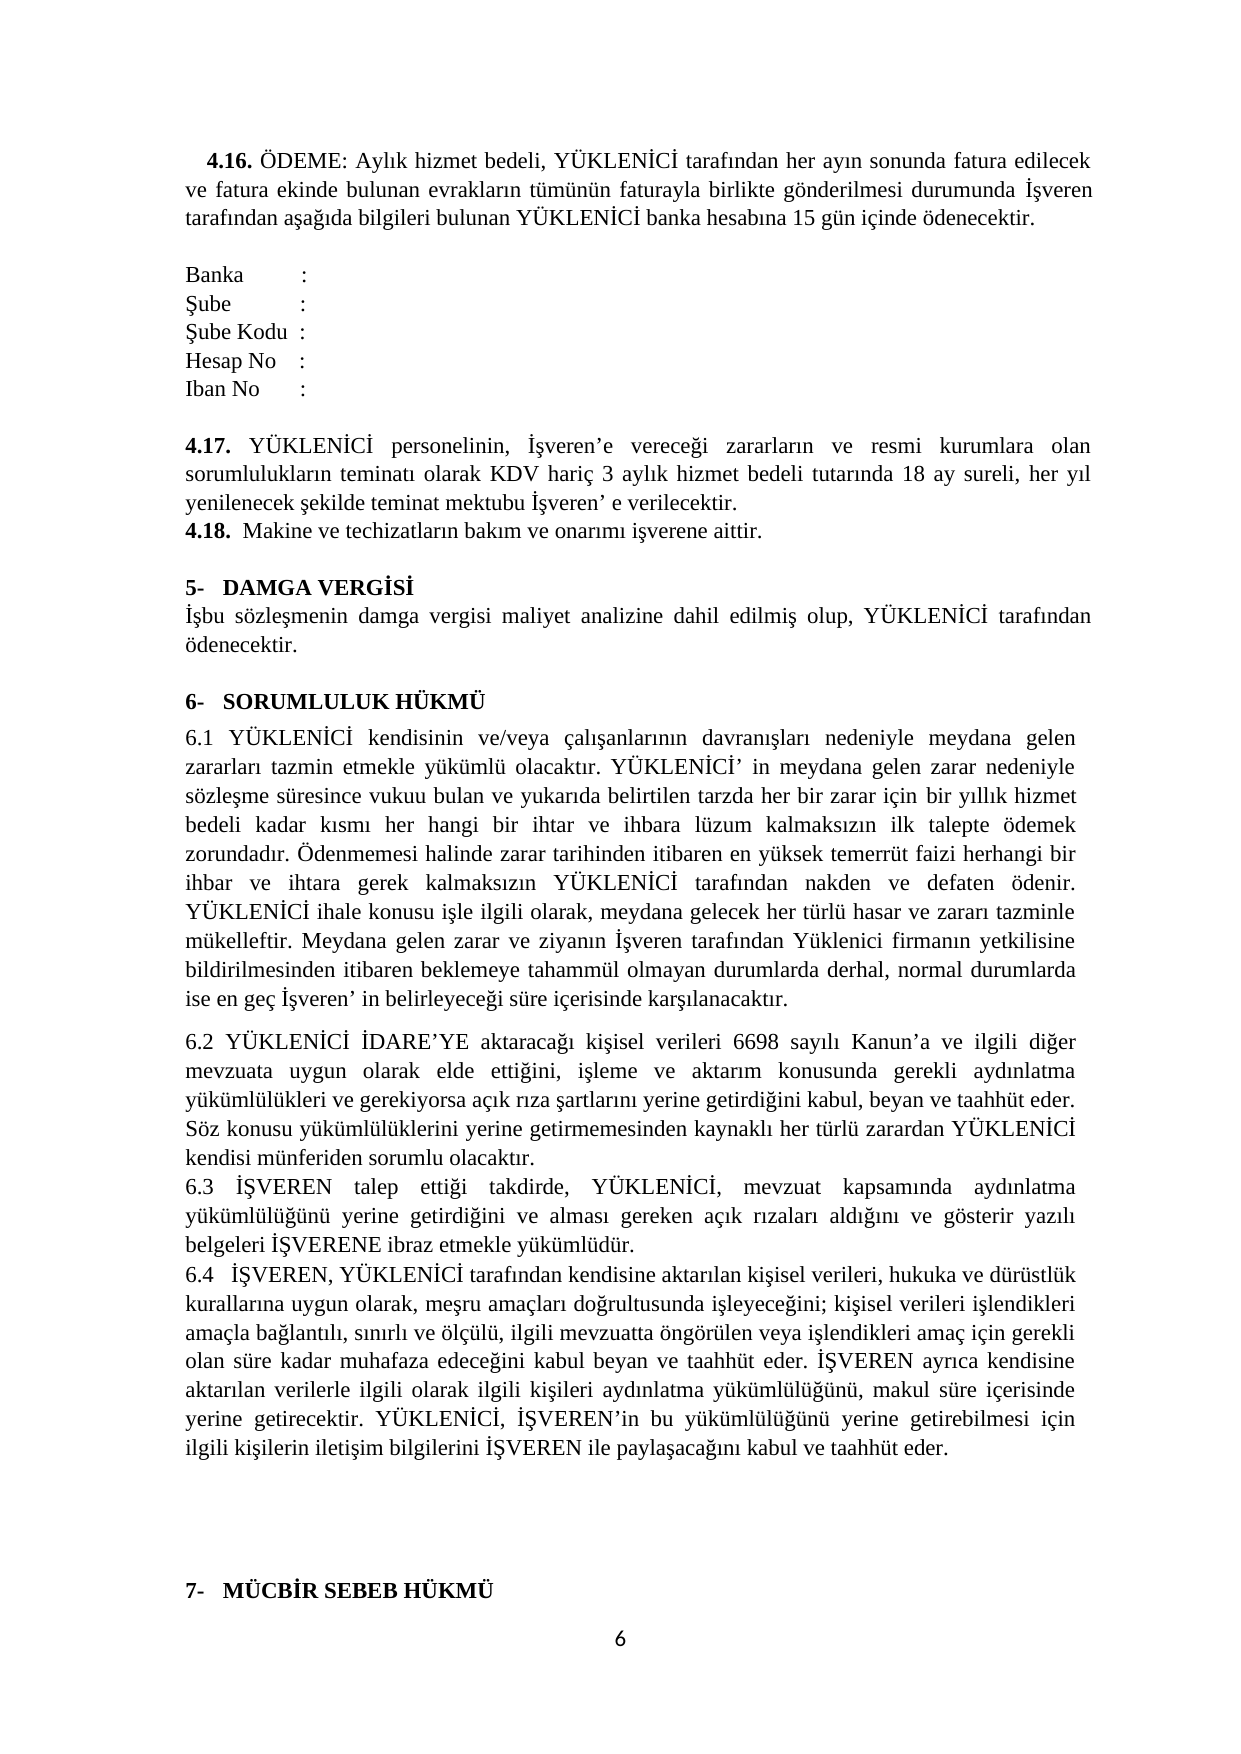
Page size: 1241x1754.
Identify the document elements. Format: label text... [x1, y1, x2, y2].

list SORUMLULUK HÜKMÜ [185, 688, 1093, 714]
text Şube Kodu : [185, 318, 1093, 344]
text 4.16. ÖDEME: Aylık hizmet bedeli, YÜKLENİCİ tarafından her ayın sonunda fatura edilecek ve fatura ekinde bulunan evrakların tümünün faturayla birlikte gönderilmesi durumunda İşveren tarafından aşağıda bilgileri bulunan YÜKLENİCİ banka hesabına 15 gün içinde ödenecektir. [185, 148, 1093, 231]
text İşbu sözleşmenin damga vergisi maliyet analizine dahil edilmiş olup, YÜKLENİCİ tarafından ödenecektir. [185, 603, 1093, 657]
text Şube : [185, 290, 1093, 316]
list MÜCBİR SEBEB HÜKMÜ [185, 1578, 1093, 1604]
text 6.2 YÜKLENİCİ İDARE’YE aktaracağı kişisel verileri 6698 sayılı Kanun’a ve ilgili diğer mevzuata uygun olarak elde ettiğini, işleme ve aktarım konusunda gerekli aydınlatma yükümlülükleri ve gerekiyorsa açık rıza şartlarını yerine getirdiğini kabul, beyan ve taahhüt eder. Söz konusu yükümlülüklerini yerine getirmemesinden kaynaklı her türlü zarardan YÜKLENİCİ kendisi münferiden sorumlu olacaktır. [185, 1028, 1077, 1170]
text 4.18. Makine ve techizatların bakım ve onarımı işverene aittir. [148, 517, 1093, 544]
text 6.1 YÜKLENİCİ kendisinin ve/veya çalışanlarının davranışları nedeniyle meydana gelen zararları tazmin etmekle yükümlü olacaktır. YÜKLENİCİ’ in meydana gelen zarar nedeniyle sözleşme süresince vukuu bulan ve yukarıda belirtilen tarzda her bir zarar için bir yıllık hizmet bedeli kadar kısmı her hangi bir ihtar ve ihbara lüzum kalmaksızın ilk talepte ödemek zorundadır. Ödenmemesi halinde zarar tarihinden itibaren en yüksek temerrüt faizi herhangi bir ihbar ve ihtara gerek kalmaksızın YÜKLENİCİ tarafından nakden ve defaten ödenir. YÜKLENİCİ ihale konusu işle ilgili olarak, meydana gelecek her türlü hasar ve zararı tazminle mükelleftir. Meydana gelen zarar ve ziyanın İşveren tarafından Yüklenici firmanın yetkilisine bildirilmesinden itibaren beklemeye tahammül olmayan durumlarda derhal, normal durumlarda ise en geç İşveren’ in belirleyeceği süre içerisinde karşılanacaktır. [185, 724, 1077, 1011]
text 6.4 İŞVEREN, YÜKLENİCİ tarafından kendisine aktarılan kişisel verileri, hukuka ve dürüstlük kurallarına uygun olarak, meşru amaçları doğrultusunda işleyeceğini; kişisel verileri işlendikleri amaçla bağlantılı, sınırlı ve ölçülü, ilgili mevzuatta öngörülen veya işlendikleri amaç için gerekli olan süre kadar muhafaza edeceğini kabul beyan ve taahhüt eder. İŞVEREN ayrıca kendisine aktarılan verilerle ilgili olarak ilgili kişileri aydınlatma yükümlülüğünü, makul süre içerisinde yerine getirecektir. YÜKLENİCİ, İŞVEREN’in bu yükümlülüğünü yerine getirebilmesi için ilgili kişilerin iletişim bilgilerini İŞVEREN ile paylaşacağını kabul ve taahhüt eder. [185, 1261, 1077, 1461]
text Banka : [185, 261, 1093, 288]
text 6.3 İŞVEREN talep ettiği takdirde, YÜKLENİCİ, mevzuat kapsamında aydınlatma yükümlülüğünü yerine getirdiğini ve alması gereken açık rızaları aldığını ve gösterir yazılı belgeleri İŞVERENE ibraz etmekle yükümlüdür. [185, 1173, 1077, 1257]
text Iban No : [185, 375, 1093, 401]
list DAMGA VERGİSİ [185, 574, 1093, 601]
text 4.17. YÜKLENİCİ personelinin, İşveren’e vereceği zararların ve resmi kurumlara olan sorumlulukların teminatı olarak KDV hariç 3 aylık hizmet bedeli tutarında 18 ay sureli, her yıl yenilenecek şekilde teminat mektubu İşveren’ e verilecektir. [185, 432, 1093, 515]
text Hesap No : [185, 347, 1093, 373]
